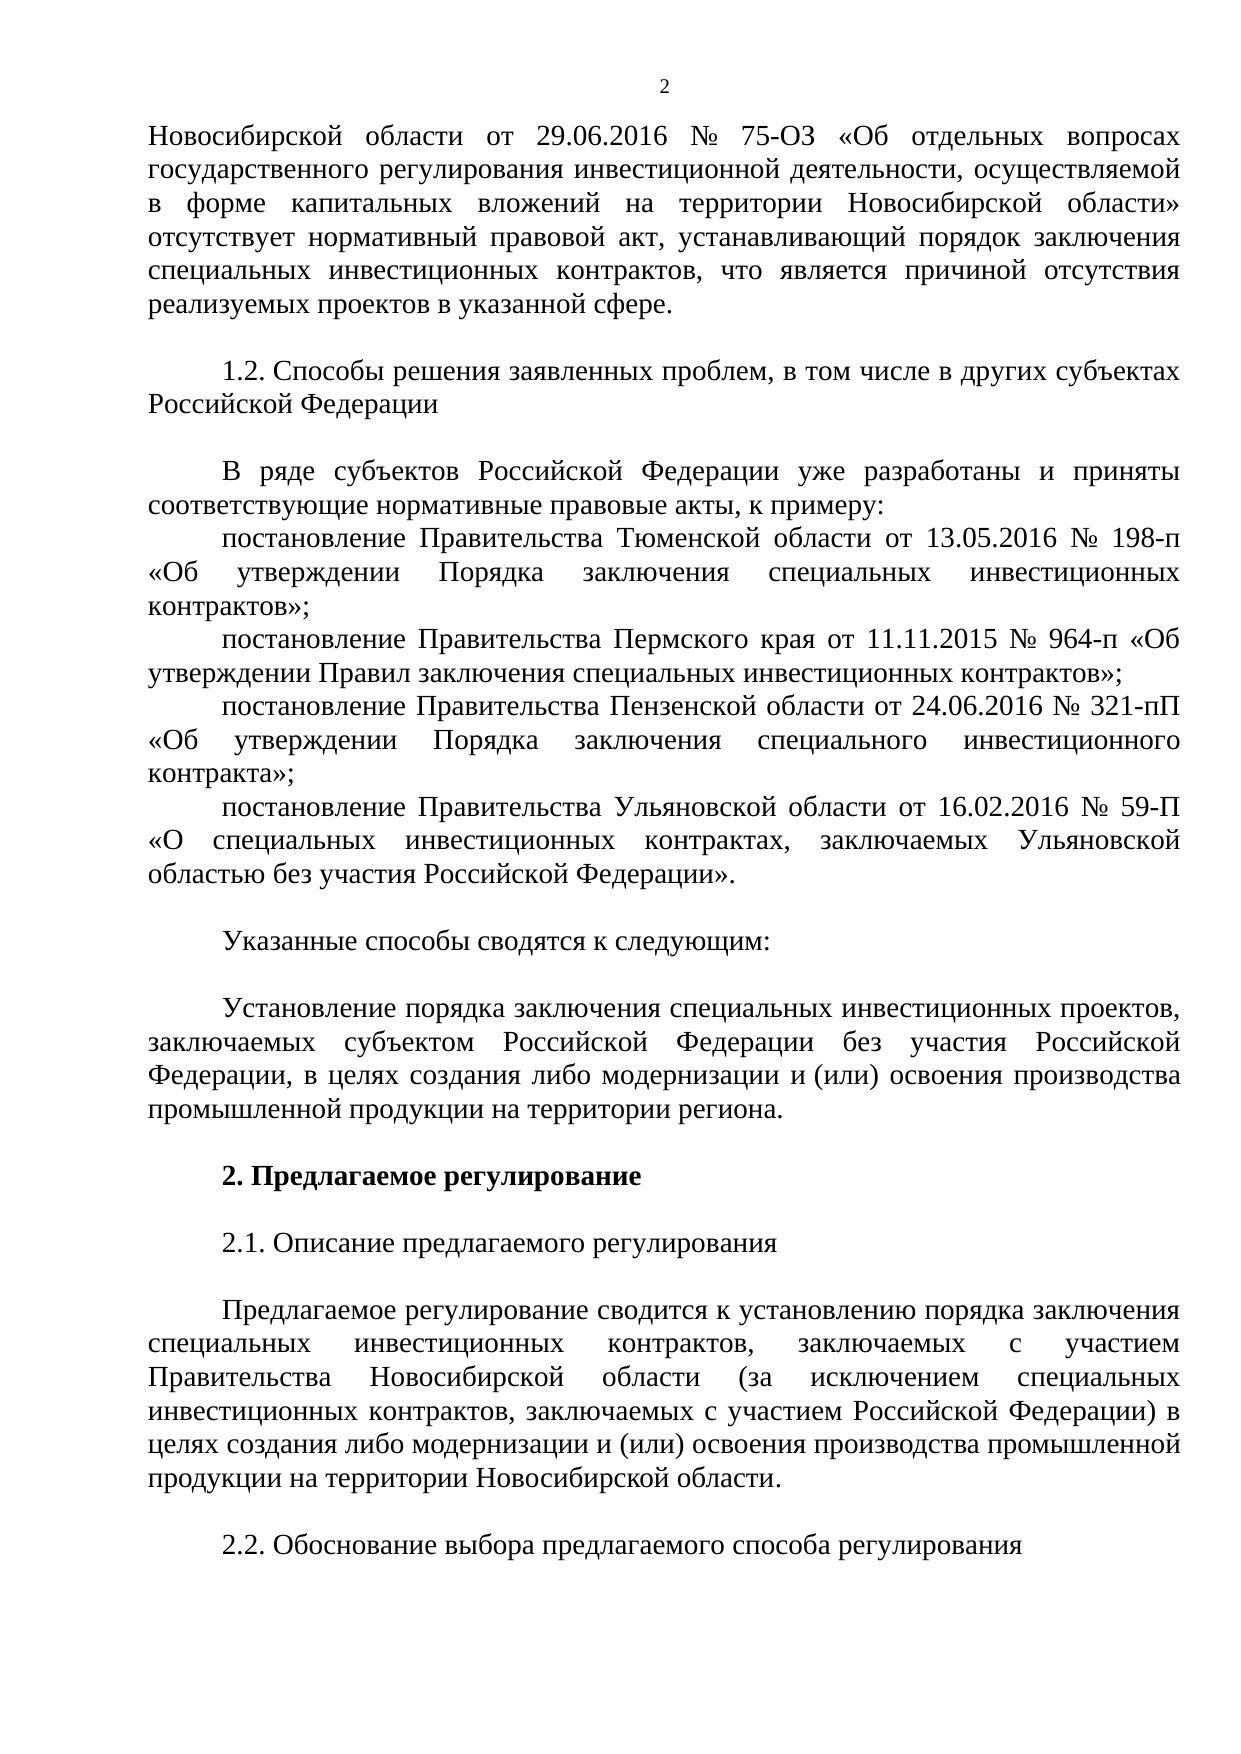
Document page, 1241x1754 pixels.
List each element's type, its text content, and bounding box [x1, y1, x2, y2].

text Установление порядка заключения специальных инвестиционных проектов, заключаемых субъектом Российской Федерации без участия Российской Федерации, в целях создания либо модернизации и (или) освоения производства промышленной продукции на территории региона. [148, 990, 1181, 1124]
text 1.2. Способы решения заявленных проблем, в том числе в других субъектах Российской Федерации [148, 353, 1181, 420]
text постановление Правительства Тюменской области от 13.05.2016 № 198-п «Об утверждении Порядка заключения специальных инвестиционных контрактов»; [148, 521, 1181, 621]
text В ряде субъектов Российской Федерации уже разработаны и приняты соответствующие нормативные правовые акты, к примеру: [148, 453, 1181, 521]
text постановление Правительства Ульяновской области от 16.02.2016 № 59-П «О специальных инвестиционных контрактах, заключаемых Ульяновской областью без участия Российской Федерации». [148, 789, 1181, 889]
text 2.2. Обоснование выбора предлагаемого способа регулирования [148, 1527, 1181, 1560]
text постановление Правительства Пензенской области от 24.06.2016 № 321-пП «Об утверждении Порядка заключения специального инвестиционного контракта»; [148, 688, 1181, 789]
text Указанные способы сводятся к следующим: [148, 923, 1181, 957]
text 2. Предлагаемое регулирование [148, 1158, 1181, 1191]
text Предлагаемое регулирование сводится к установлению порядка заключения специальных инвестиционных контрактов, заключаемых с участием Правительства Новосибирской области (за исключением специальных инвестиционных контрактов, заключаемых с участием Российской Федерации) в целях создания либо модернизации и (или) освоения производства промышленной продукции на территории Новосибирской области. [148, 1292, 1181, 1493]
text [148, 118, 1181, 319]
text 2.1. Описание предлагаемого регулирования [148, 1225, 1181, 1258]
text постановление Правительства Пермского края от 11.11.2015 № 964-п «Об утверждении Правил заключения специальных инвестиционных контрактов»; [148, 621, 1181, 688]
